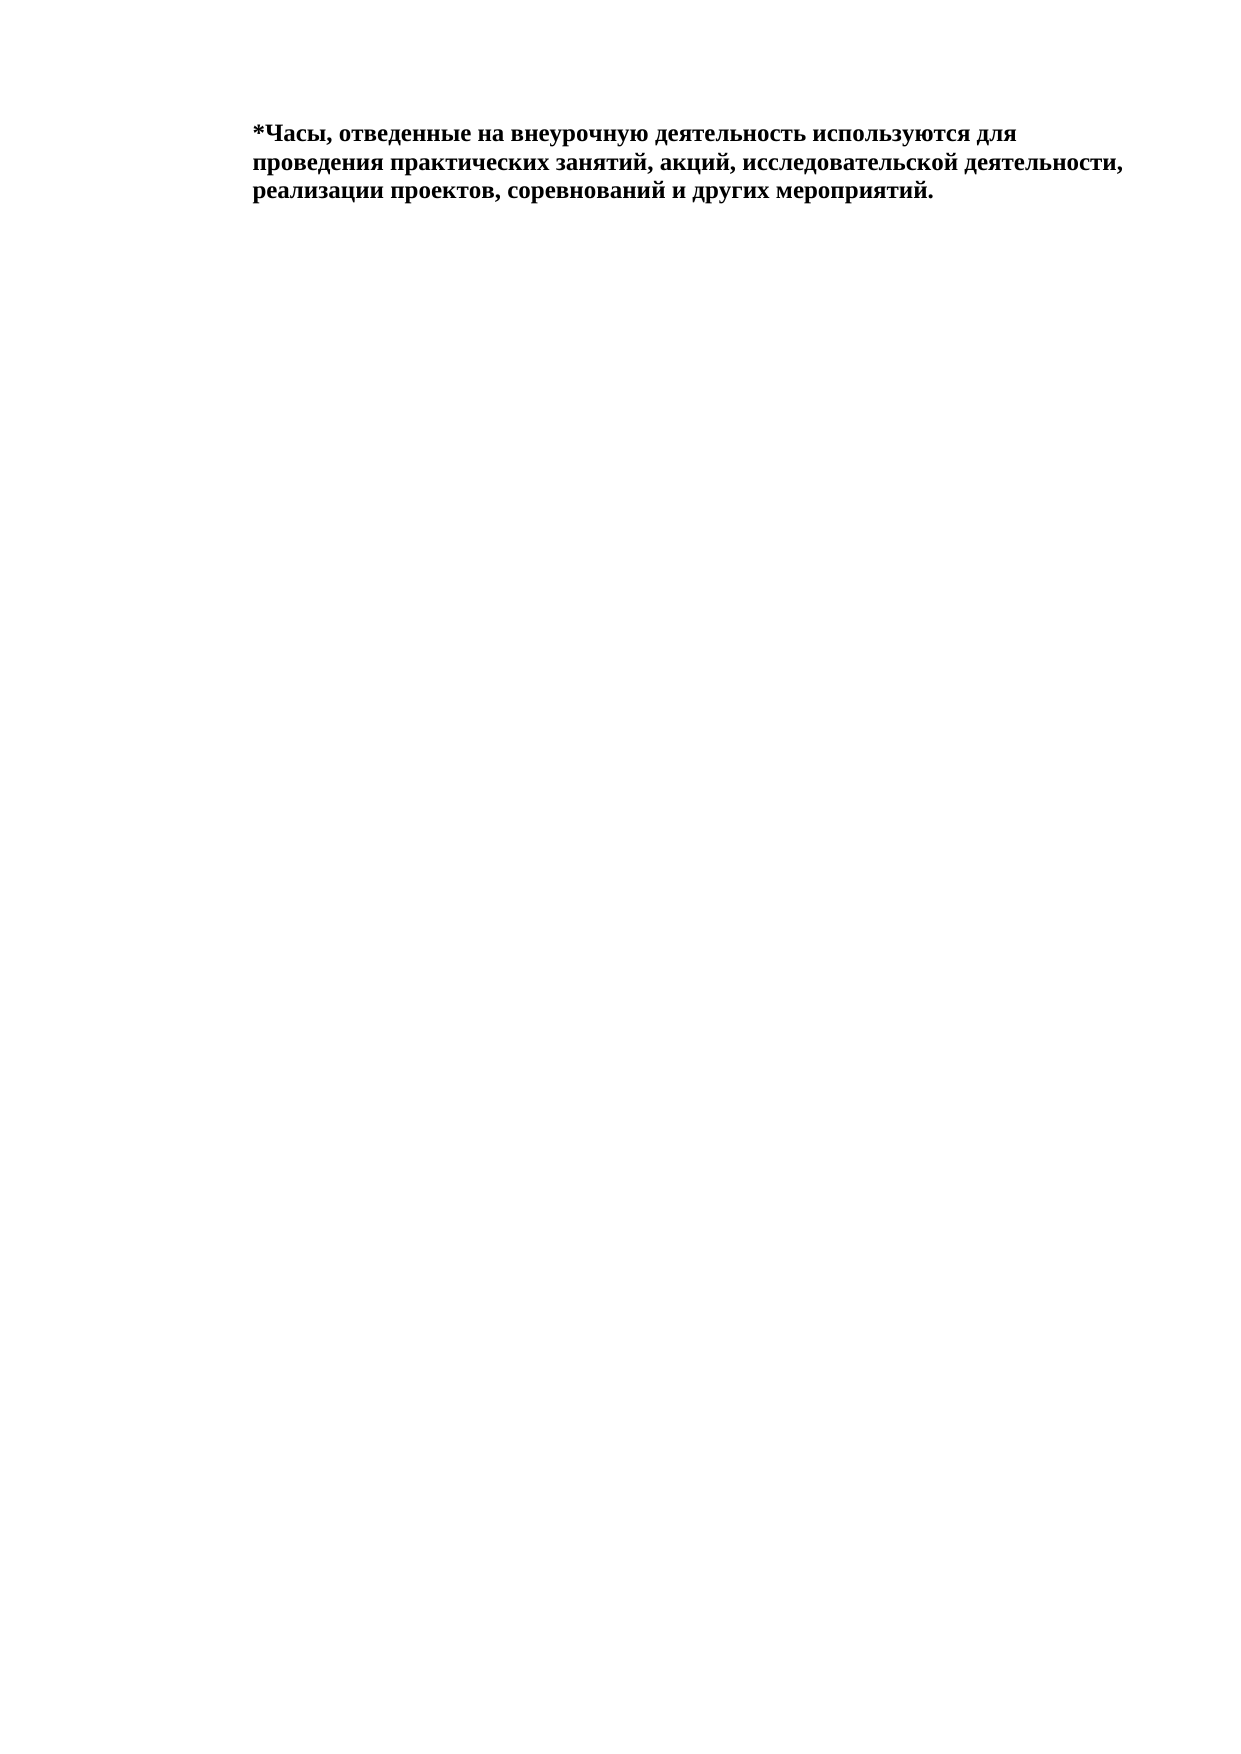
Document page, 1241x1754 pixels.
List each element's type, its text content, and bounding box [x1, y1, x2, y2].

text *Часы, отведенные на внеурочную деятельность используются для проведения практических занятий, акций, исследовательской деятельности, реализации проектов, соревнований и других мероприятий. [252, 118, 1152, 204]
